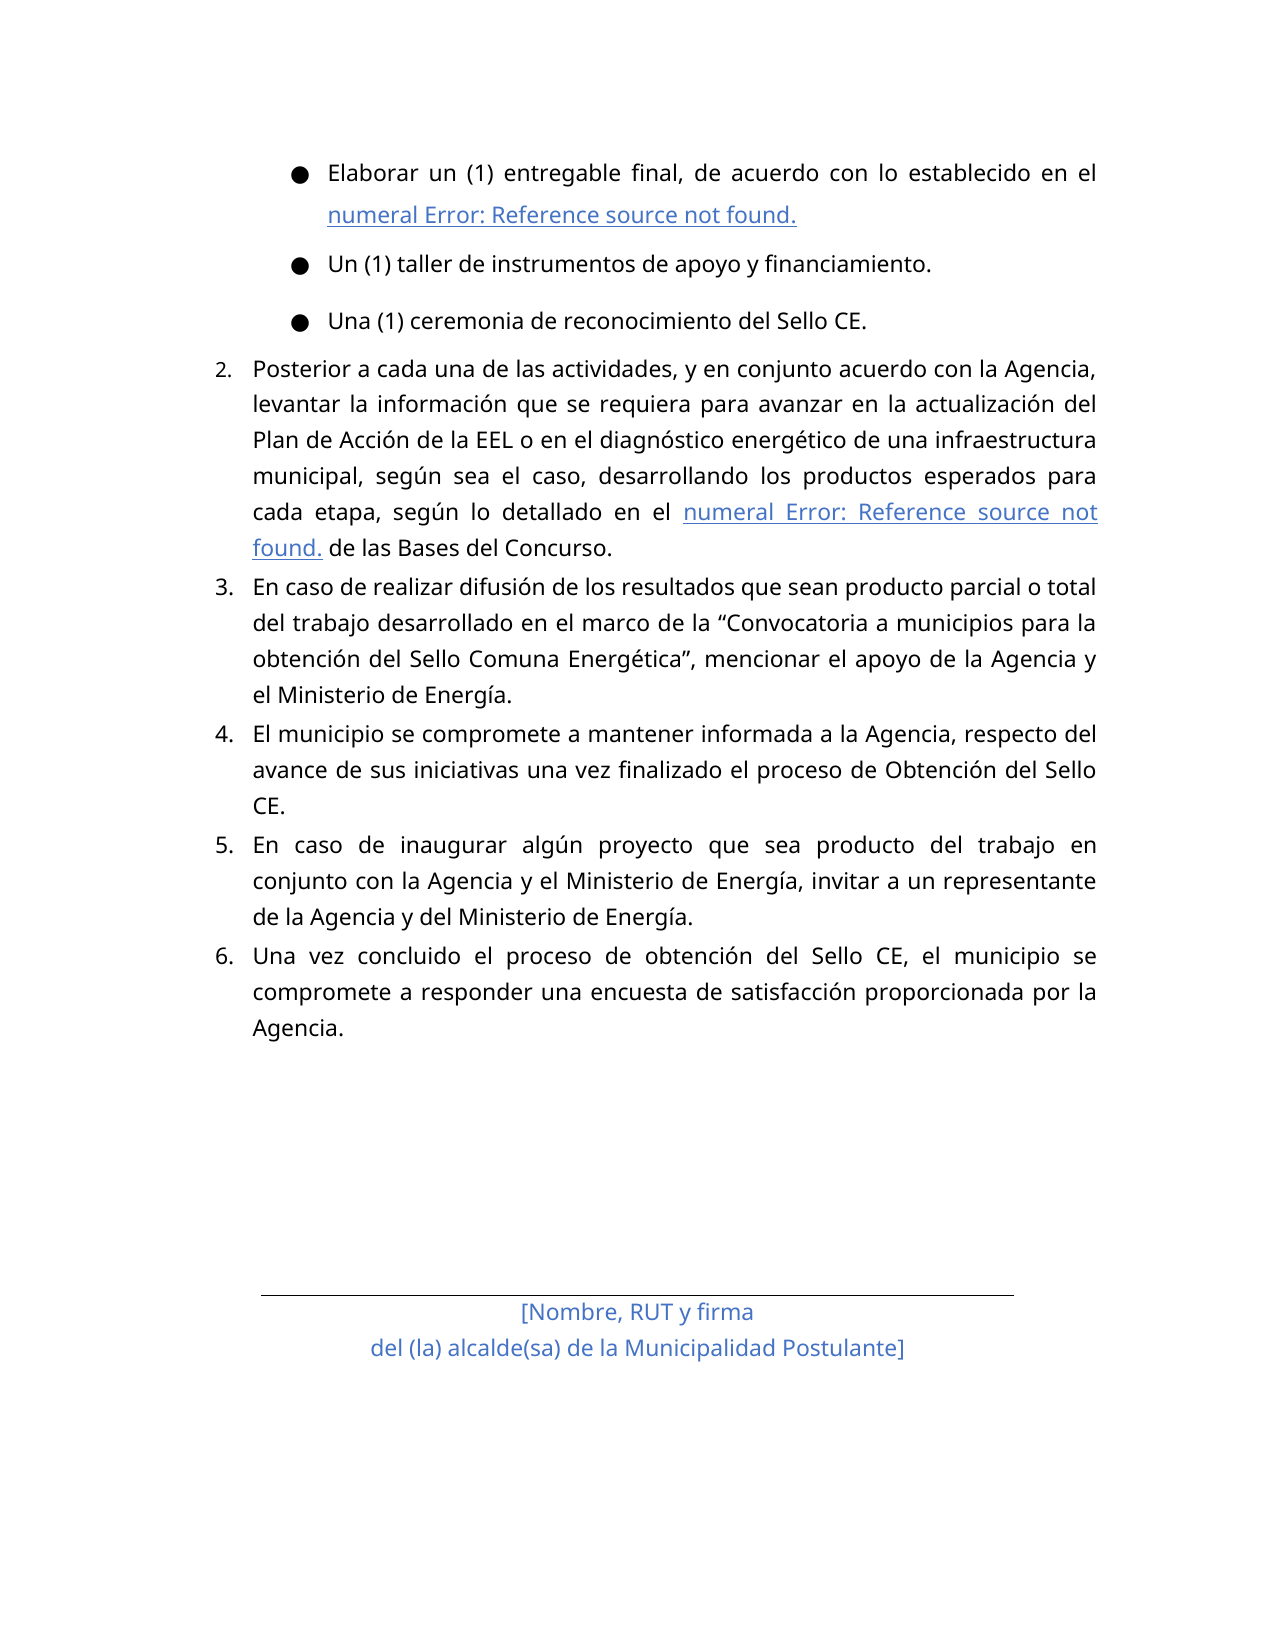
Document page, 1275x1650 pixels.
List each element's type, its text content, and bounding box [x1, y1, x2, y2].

table_header [Nombre, RUT y firma del (la) alcalde(sa) de la Municipalidad Postulante] [261, 1296, 1014, 1367]
list En caso de inaugurar algún proyecto que sea producto del trabajo en conjunto con la Agencia y el Ministerio de Energía, invitar a un representante de la Agencia y del Ministerio de Energía. [215, 829, 1098, 932]
list En caso de realizar difusión de los resultados que sean producto parcial o total del trabajo desarrollado en el marco de la “Convocatoria a municipios para la obtención del Sello Comuna Energética”, mencionar el apoyo de la Agencia y el Ministerio de Energía. [215, 571, 1098, 710]
list Una (1) ceremonia de reconocimiento del Sello CE. [290, 295, 1098, 342]
list Un (1) taller de instrumentos de apoyo y financiamiento. [290, 238, 1098, 285]
list Una vez concluido el proceso de obtención del Sello CE, el municipio se compromete a responder una encuesta de satisfacción proporcionada por la Agencia. [215, 940, 1098, 1043]
list El municipio se compromete a mantener informada a la Agencia, respecto del avance de sus iniciativas una vez finalizado el proceso de Obtención del Sello CE. [215, 718, 1098, 821]
